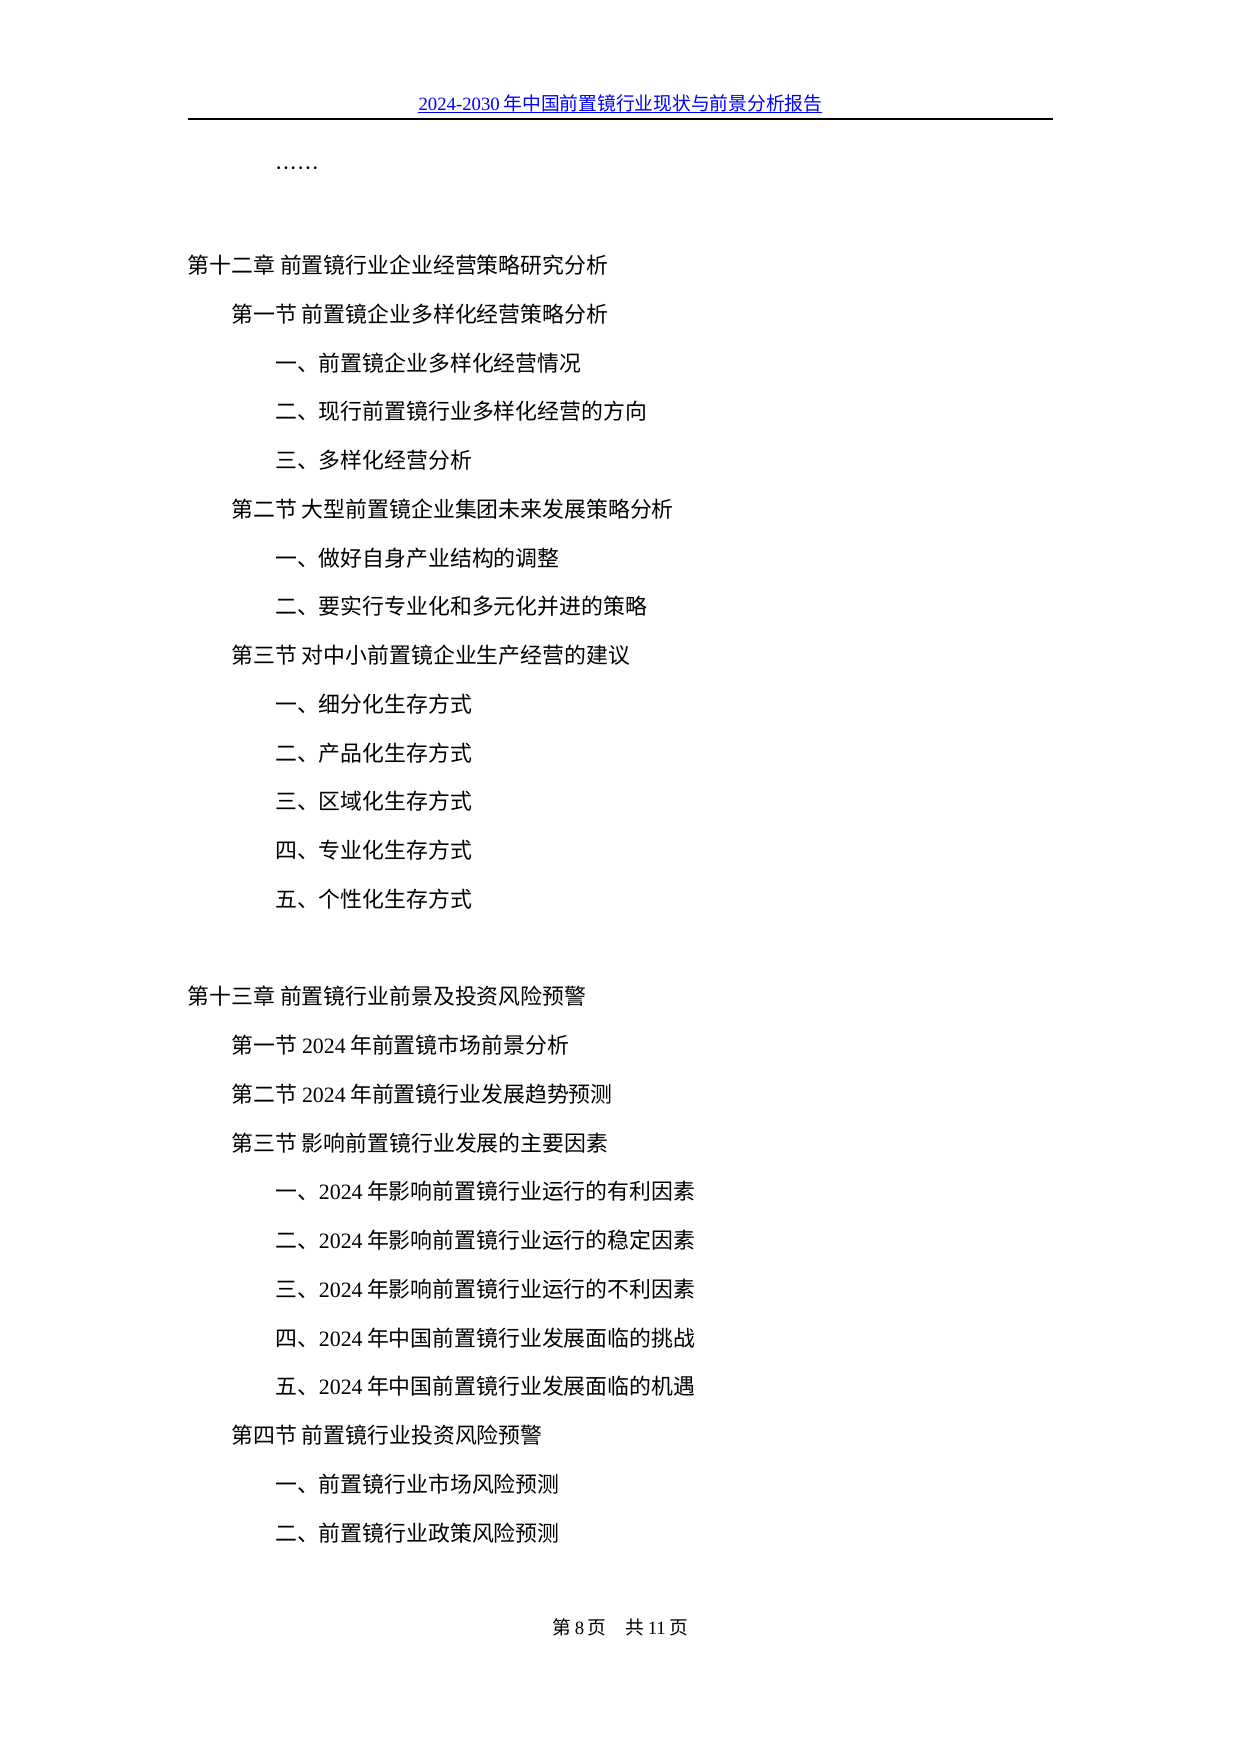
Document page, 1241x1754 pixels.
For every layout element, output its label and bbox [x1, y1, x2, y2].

text [187, 150, 1053, 1548]
